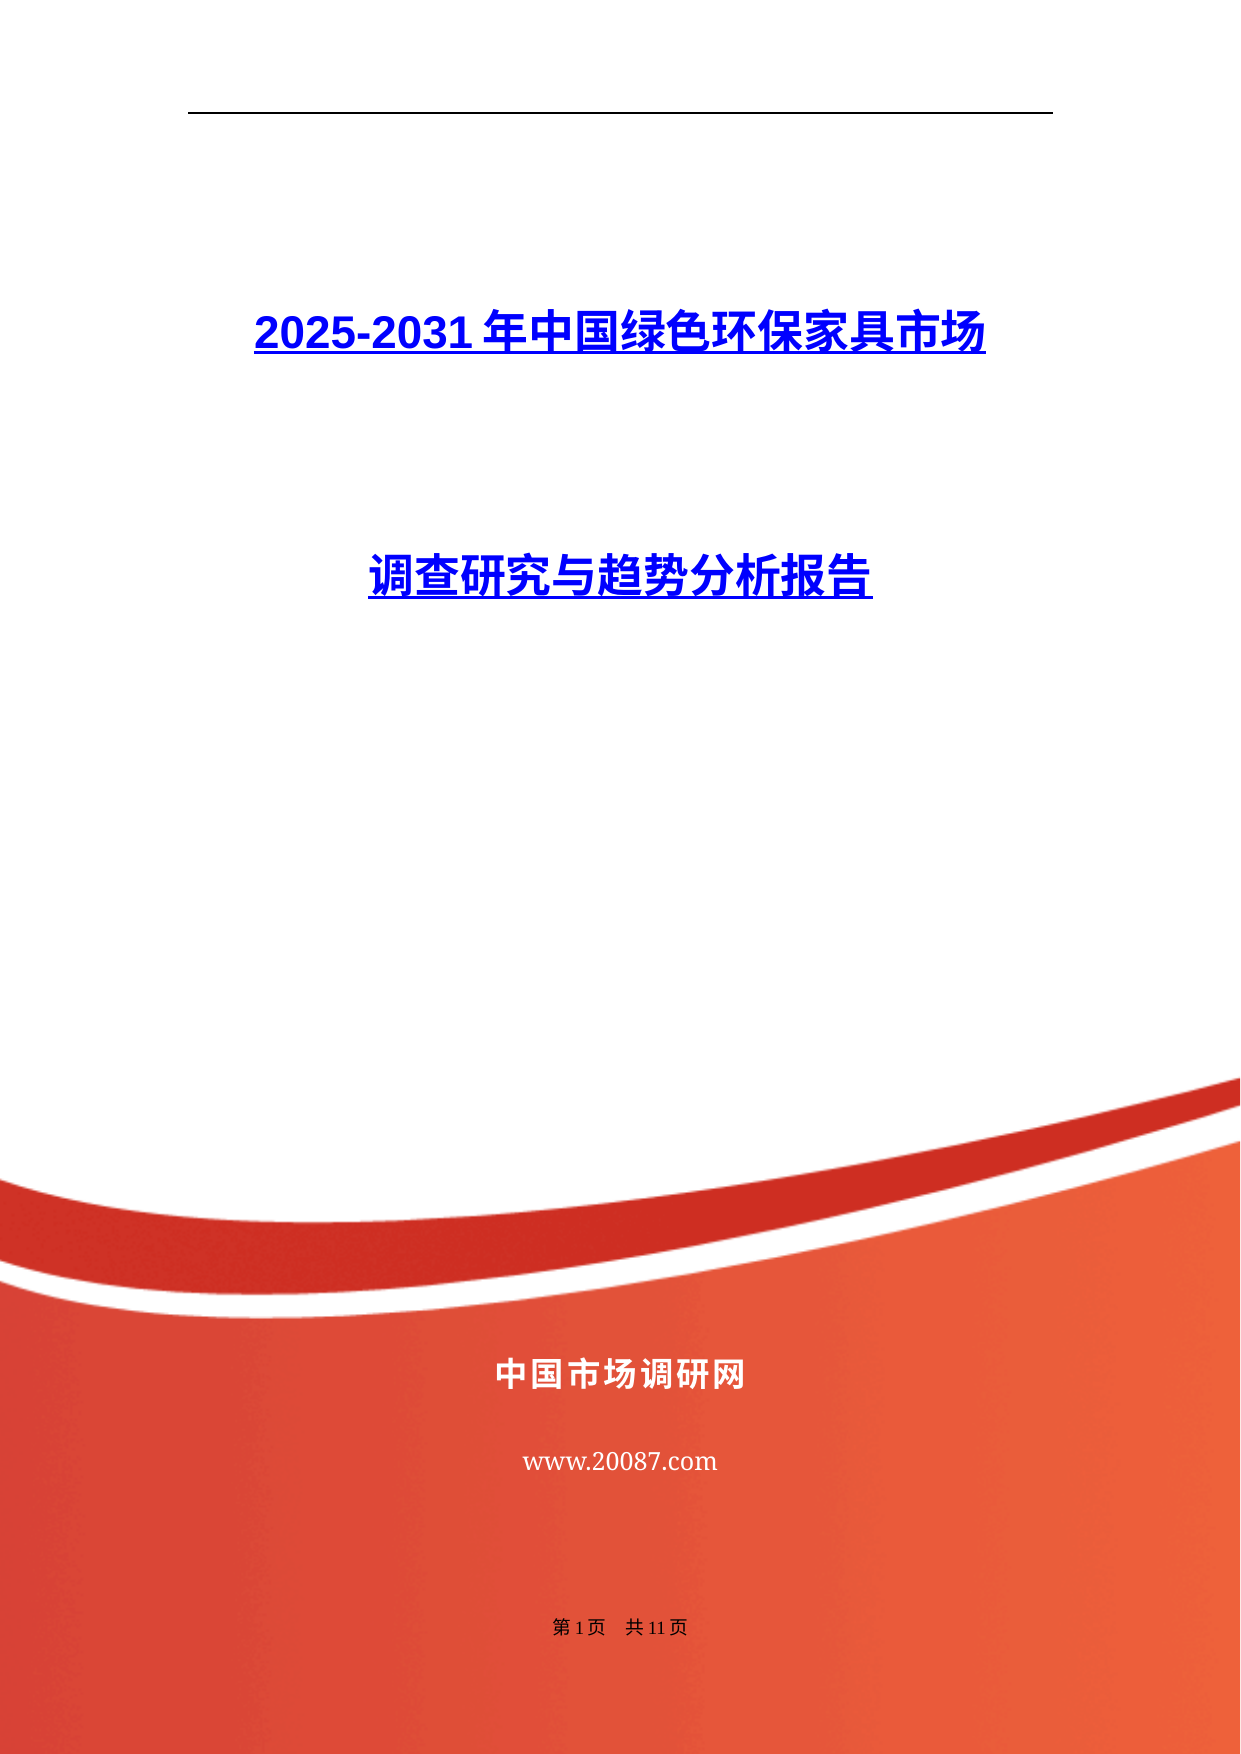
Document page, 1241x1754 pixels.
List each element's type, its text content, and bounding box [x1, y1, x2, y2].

picture [0, 1006, 1241, 1754]
table_header 2025-2031年中国绿色环保家具市场调查研究与趋势分析报告 [188, 207, 1053, 773]
subtitle 中国市场调研网 [187, 1339, 1053, 1404]
text www.20087.com [187, 1428, 1053, 1493]
